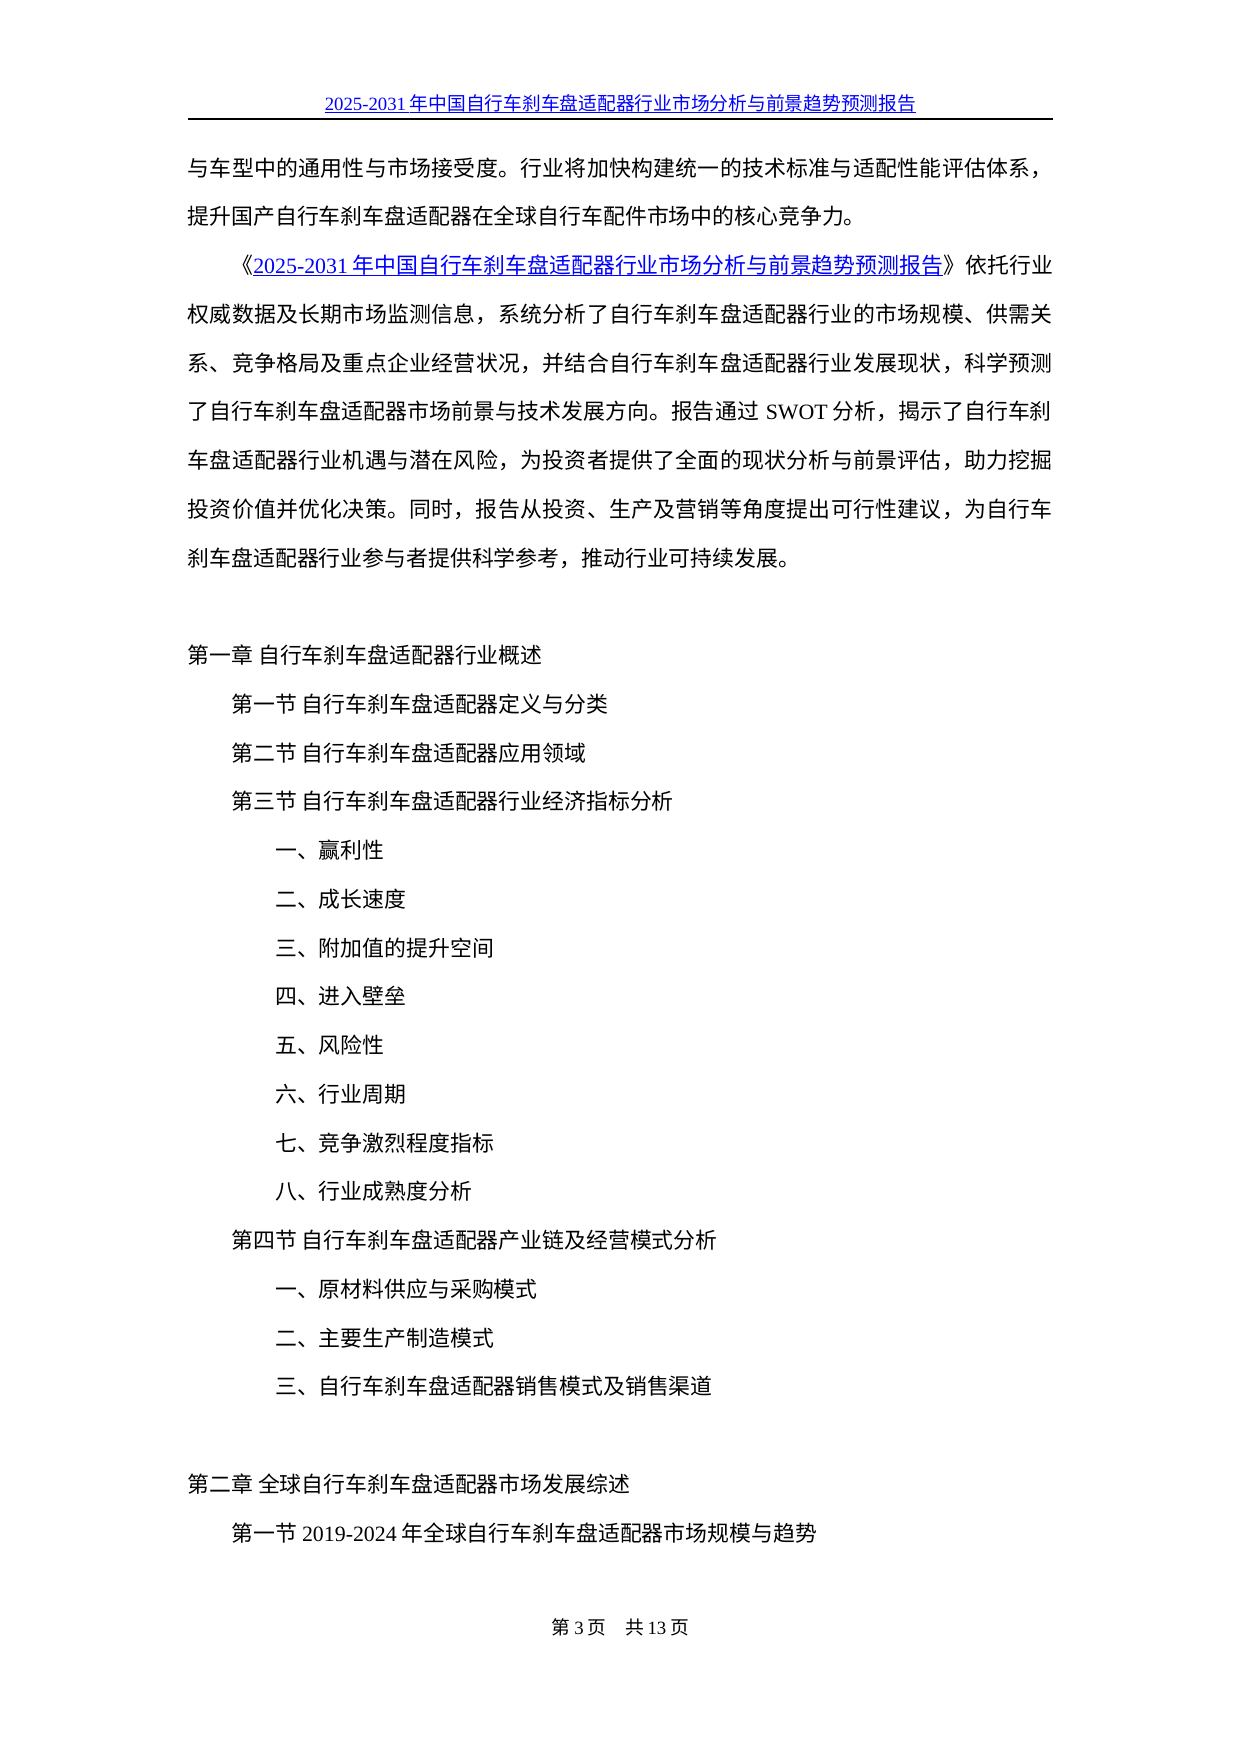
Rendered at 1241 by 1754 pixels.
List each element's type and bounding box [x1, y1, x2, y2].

text [187, 150, 1053, 1548]
